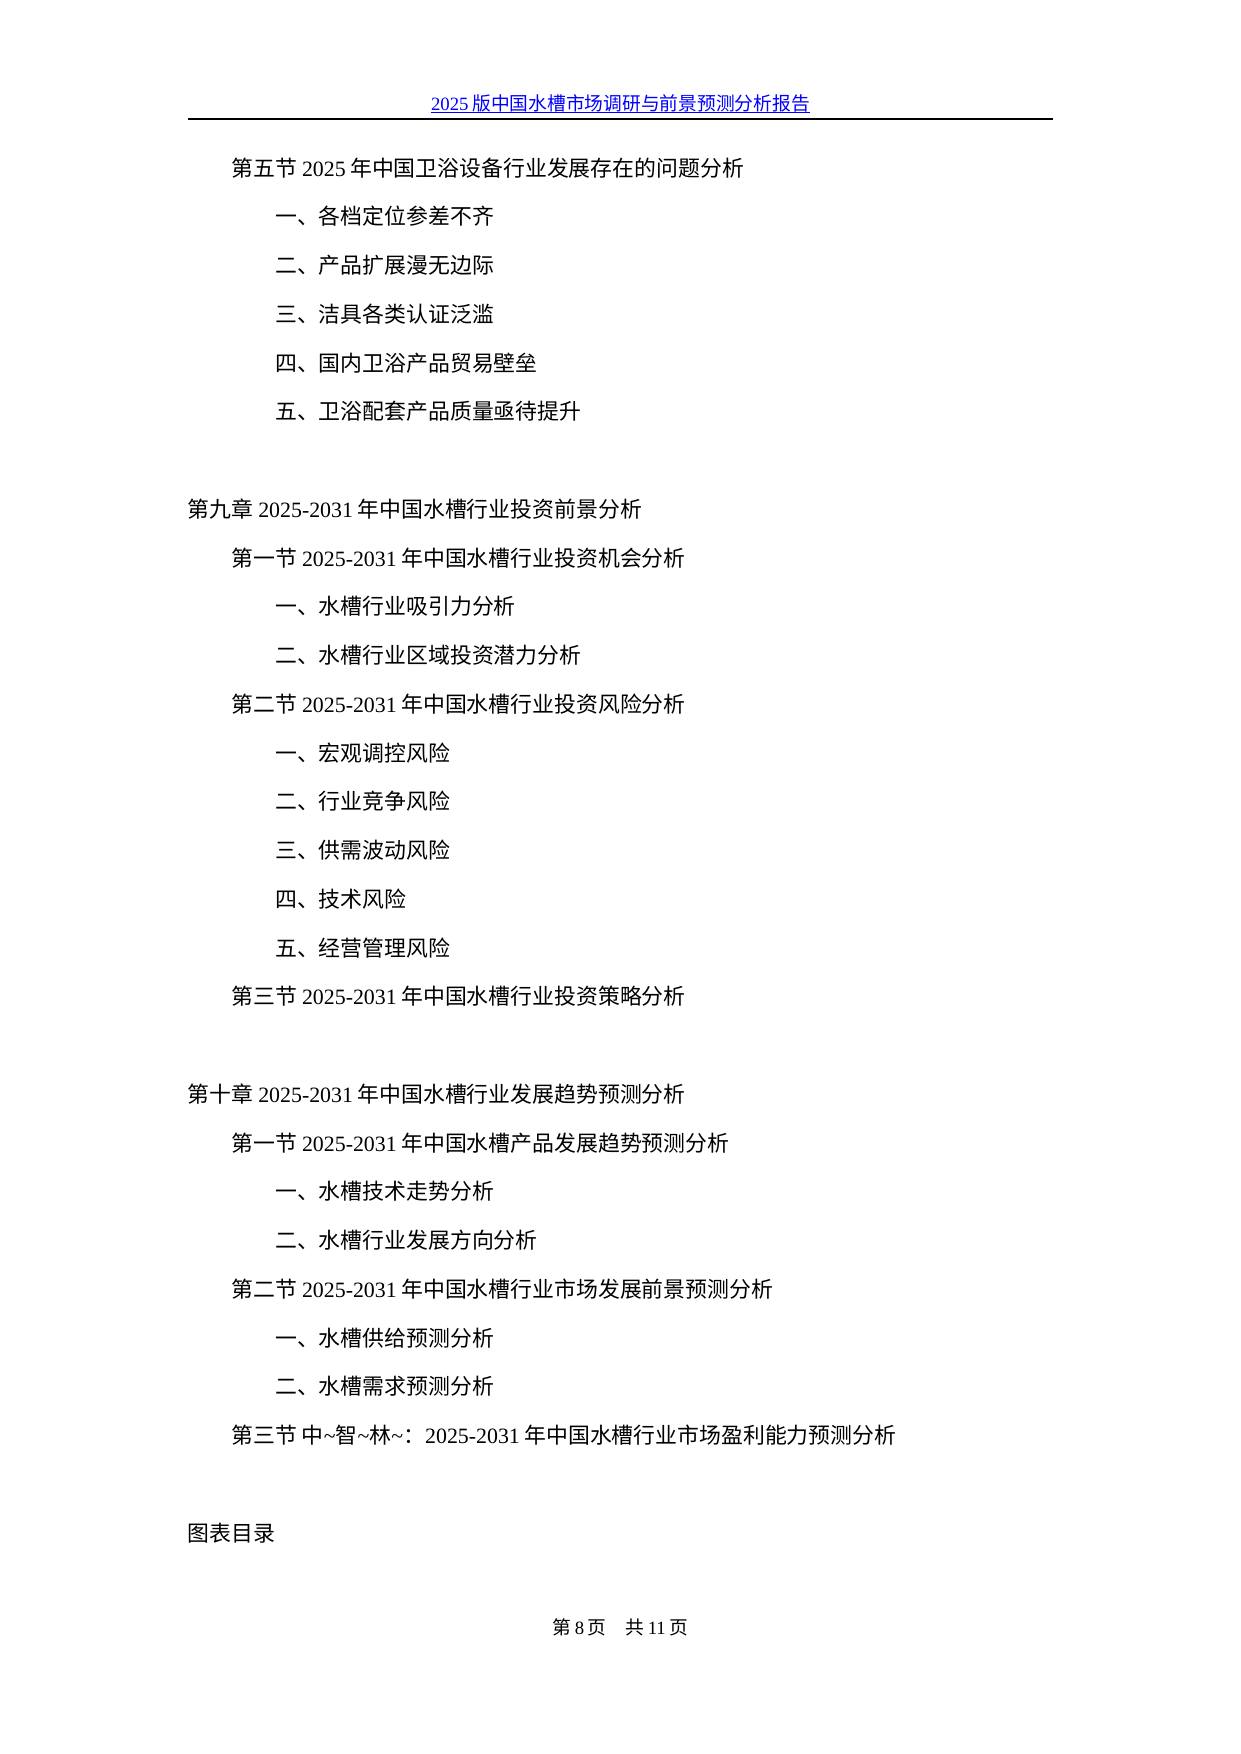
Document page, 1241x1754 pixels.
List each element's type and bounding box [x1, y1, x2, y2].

text [187, 150, 1053, 1548]
